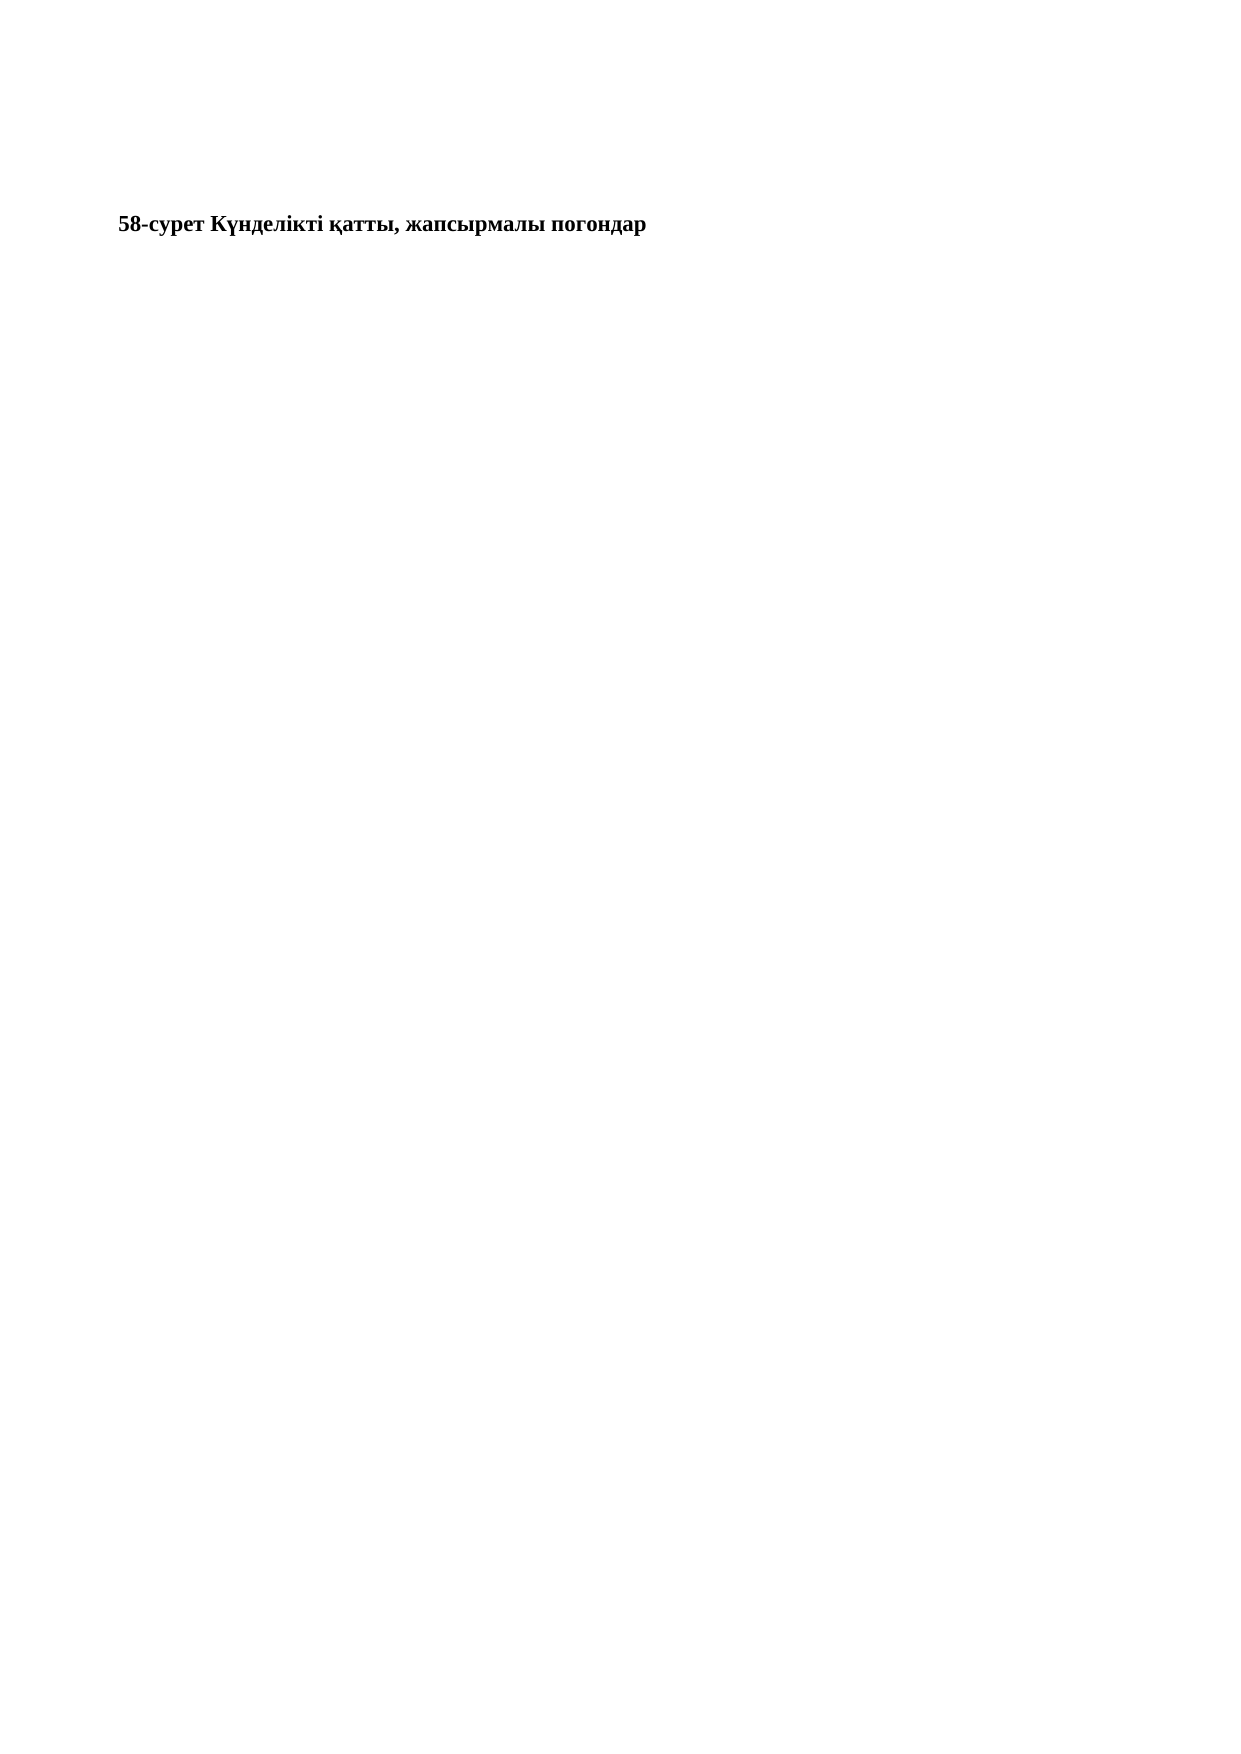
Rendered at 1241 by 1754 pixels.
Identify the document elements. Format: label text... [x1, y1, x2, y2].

text 58-сурет Күнделікті қатты, жапсырмалы погондар [112, 210, 1128, 237]
